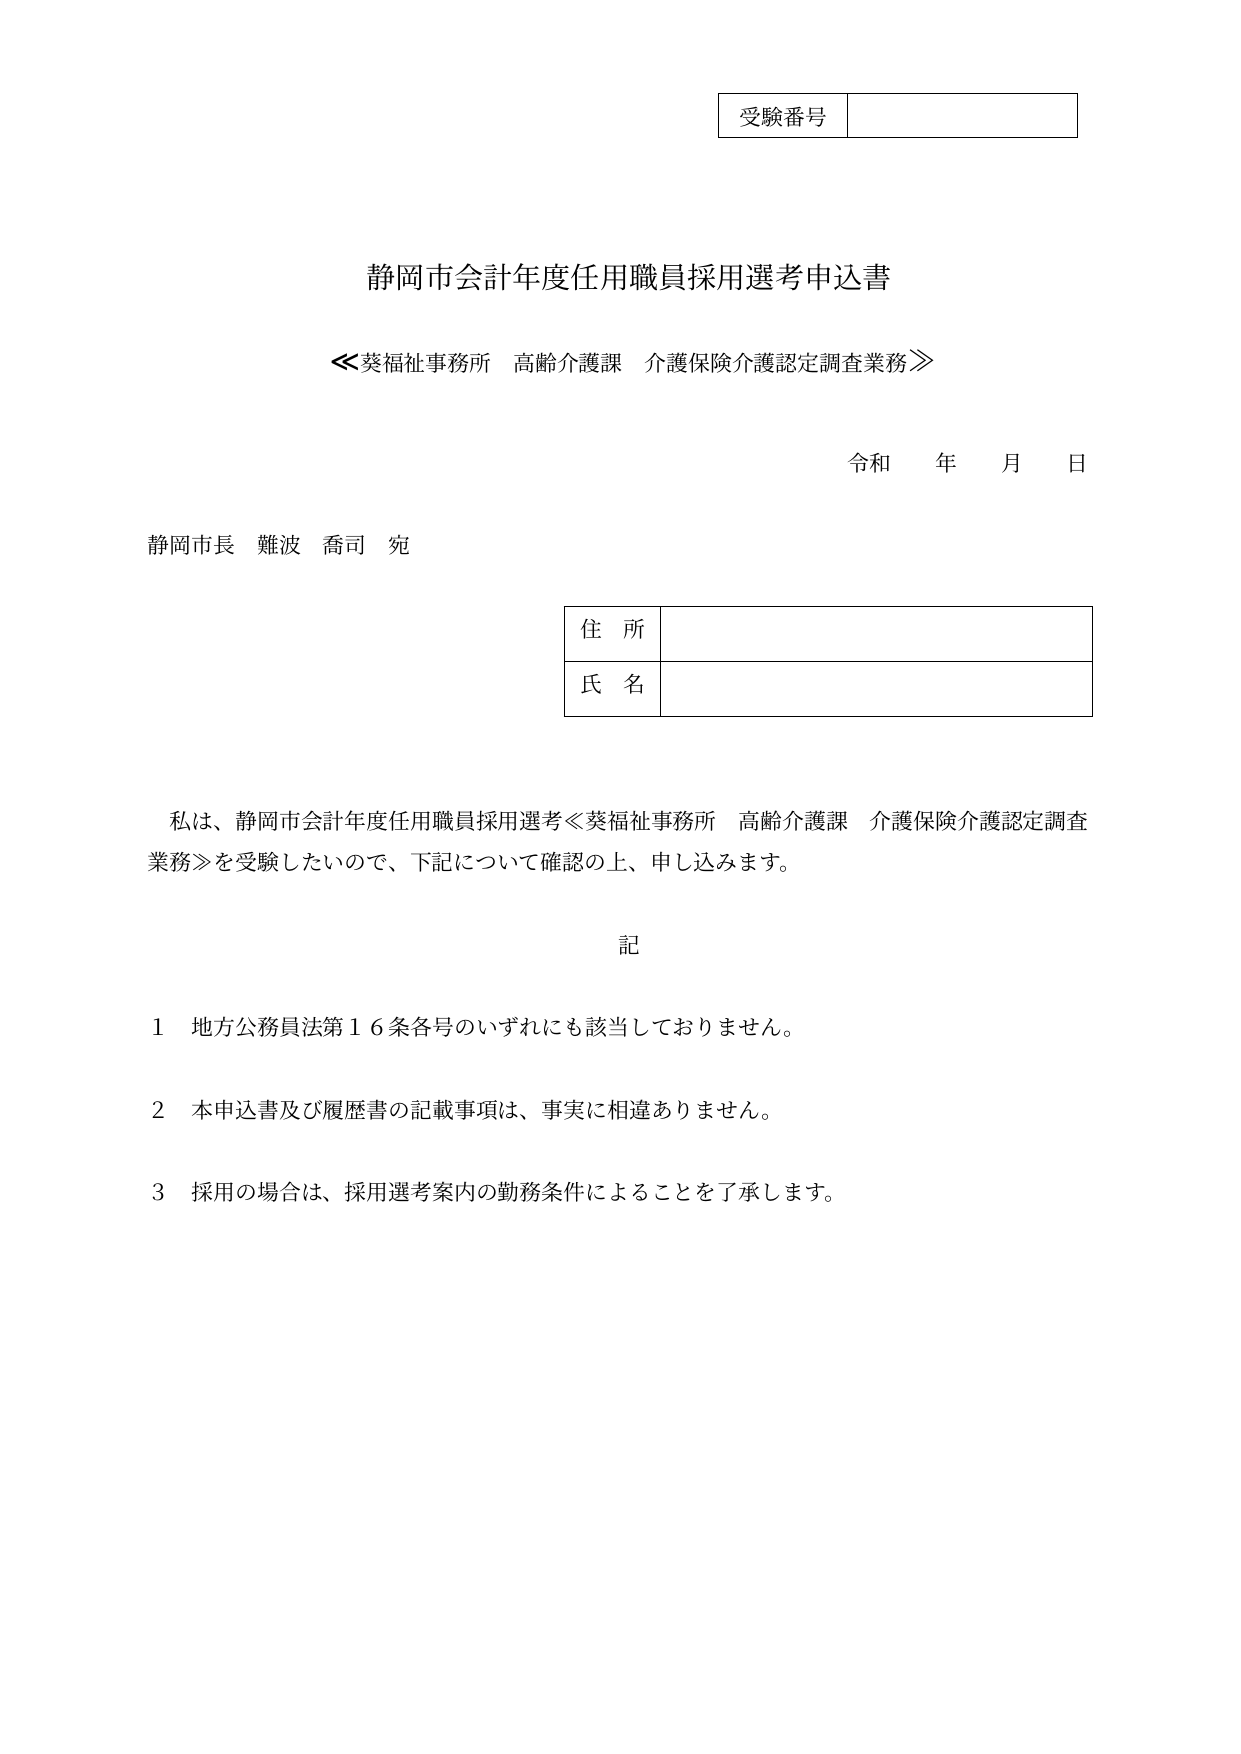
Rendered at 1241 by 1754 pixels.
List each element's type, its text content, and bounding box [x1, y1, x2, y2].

text 業務≫を受験したいので、下記について確認の上、申し込みます。 [148, 840, 1110, 882]
text 静岡市会計年度任用職員採用選考申込書 [148, 235, 1110, 317]
table_header 住 所 [565, 607, 660, 661]
text ３ 採用の場合は、採用選考案内の勤務条件によることを了承します。 [148, 1170, 1110, 1212]
table_cell 氏 名 [565, 662, 660, 716]
text １ 地方公務員法第１６条各号のいずれにも該当しておりません。 [148, 1005, 1110, 1047]
table_header 受験番号 [719, 94, 847, 137]
table_header [661, 607, 1092, 661]
table_header [848, 94, 1077, 137]
text 私は、静岡市会計年度任用職員採用選考≪葵福祉事務所 高齢介護課 介護保険介護認定調査 [148, 799, 1110, 840]
text 静岡市長 難波 喬司 宛 [148, 523, 1110, 565]
text ２ 本申込書及び履歴書の記載事項は、事実に相違ありません。 [148, 1088, 1110, 1129]
table_cell [661, 662, 1092, 716]
text 令和 年 月 日 [148, 441, 1110, 482]
subtitle 記 [148, 923, 1110, 964]
text ≪葵福祉事務所 高齢介護課 介護保険介護認定調査業務≫ [148, 317, 1110, 400]
